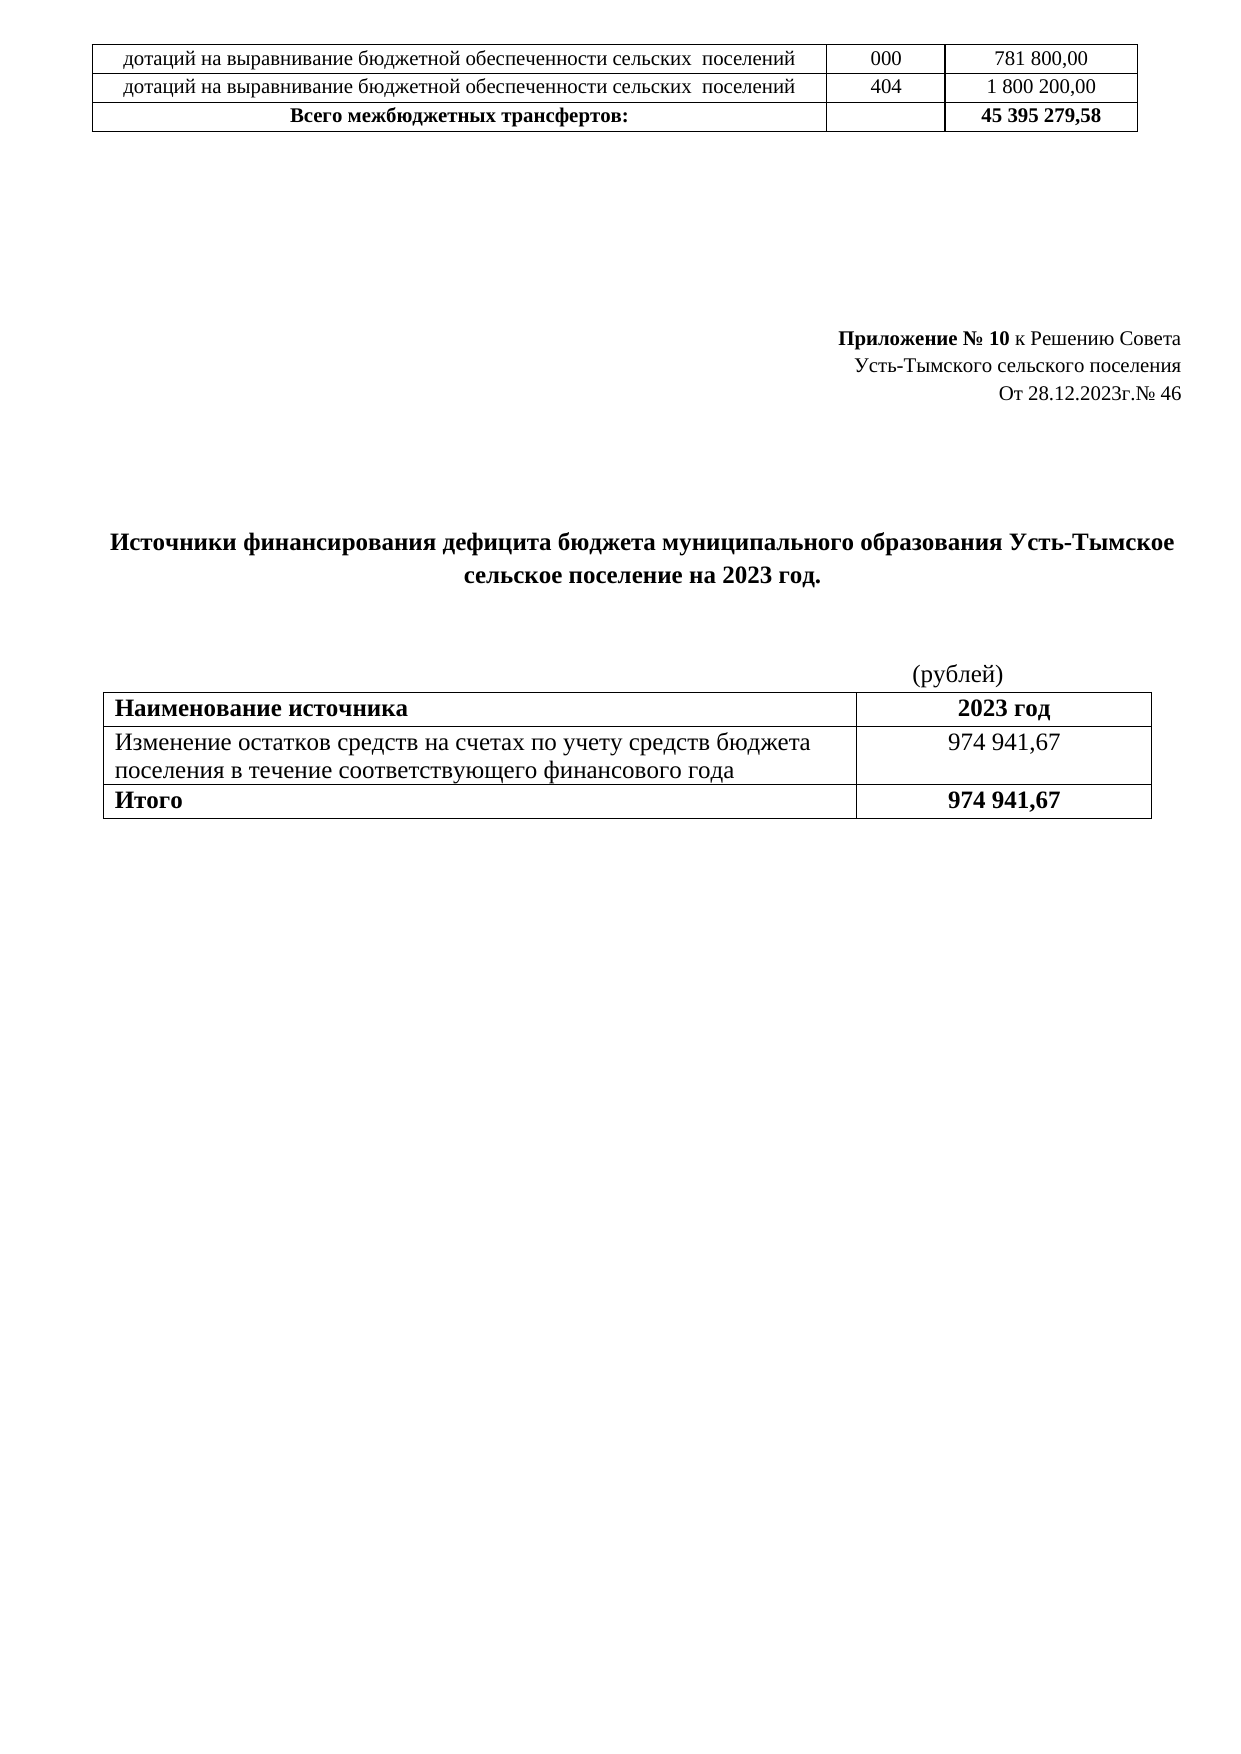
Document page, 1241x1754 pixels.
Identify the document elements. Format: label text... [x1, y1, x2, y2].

table_cell Итого [104, 785, 856, 818]
table_cell 974 941,67 [857, 727, 1151, 784]
table_cell 404 [827, 74, 944, 102]
table_cell 974 941,67 [857, 785, 1151, 818]
table_cell дотаций на выравнивание бюджетной обеспеченности сельских поселений [93, 74, 826, 102]
table_cell 1 800 200,00 [946, 74, 1137, 102]
table_cell 781 800,00 [946, 45, 1137, 73]
text Приложение № 10 к Решению Совета [103, 326, 1181, 349]
table_cell 000 [827, 45, 944, 73]
table_cell дотаций на выравнивание бюджетной обеспеченности сельских поселений [93, 45, 826, 73]
table_cell Всего межбюджетных трансфертов: [93, 103, 826, 131]
table_header Наименование источника [104, 693, 856, 726]
text От 28.12.2023г.№ 46 [103, 381, 1181, 405]
table_cell Изменение остатков средств на счетах по учету средств бюджета поселения в течение соответствующего финансового года [104, 727, 856, 784]
table_cell [827, 103, 944, 131]
table_cell 45 395 279,58 [946, 103, 1137, 131]
table_header 2023 год [857, 693, 1151, 726]
text (рублей) [619, 659, 1181, 688]
text Источники финансирования дефицита бюджета муниципального образования Усть-Тымское сельское поселение на 2023 год. [103, 527, 1181, 588]
text Усть-Тымского сельского поселения [103, 353, 1181, 377]
